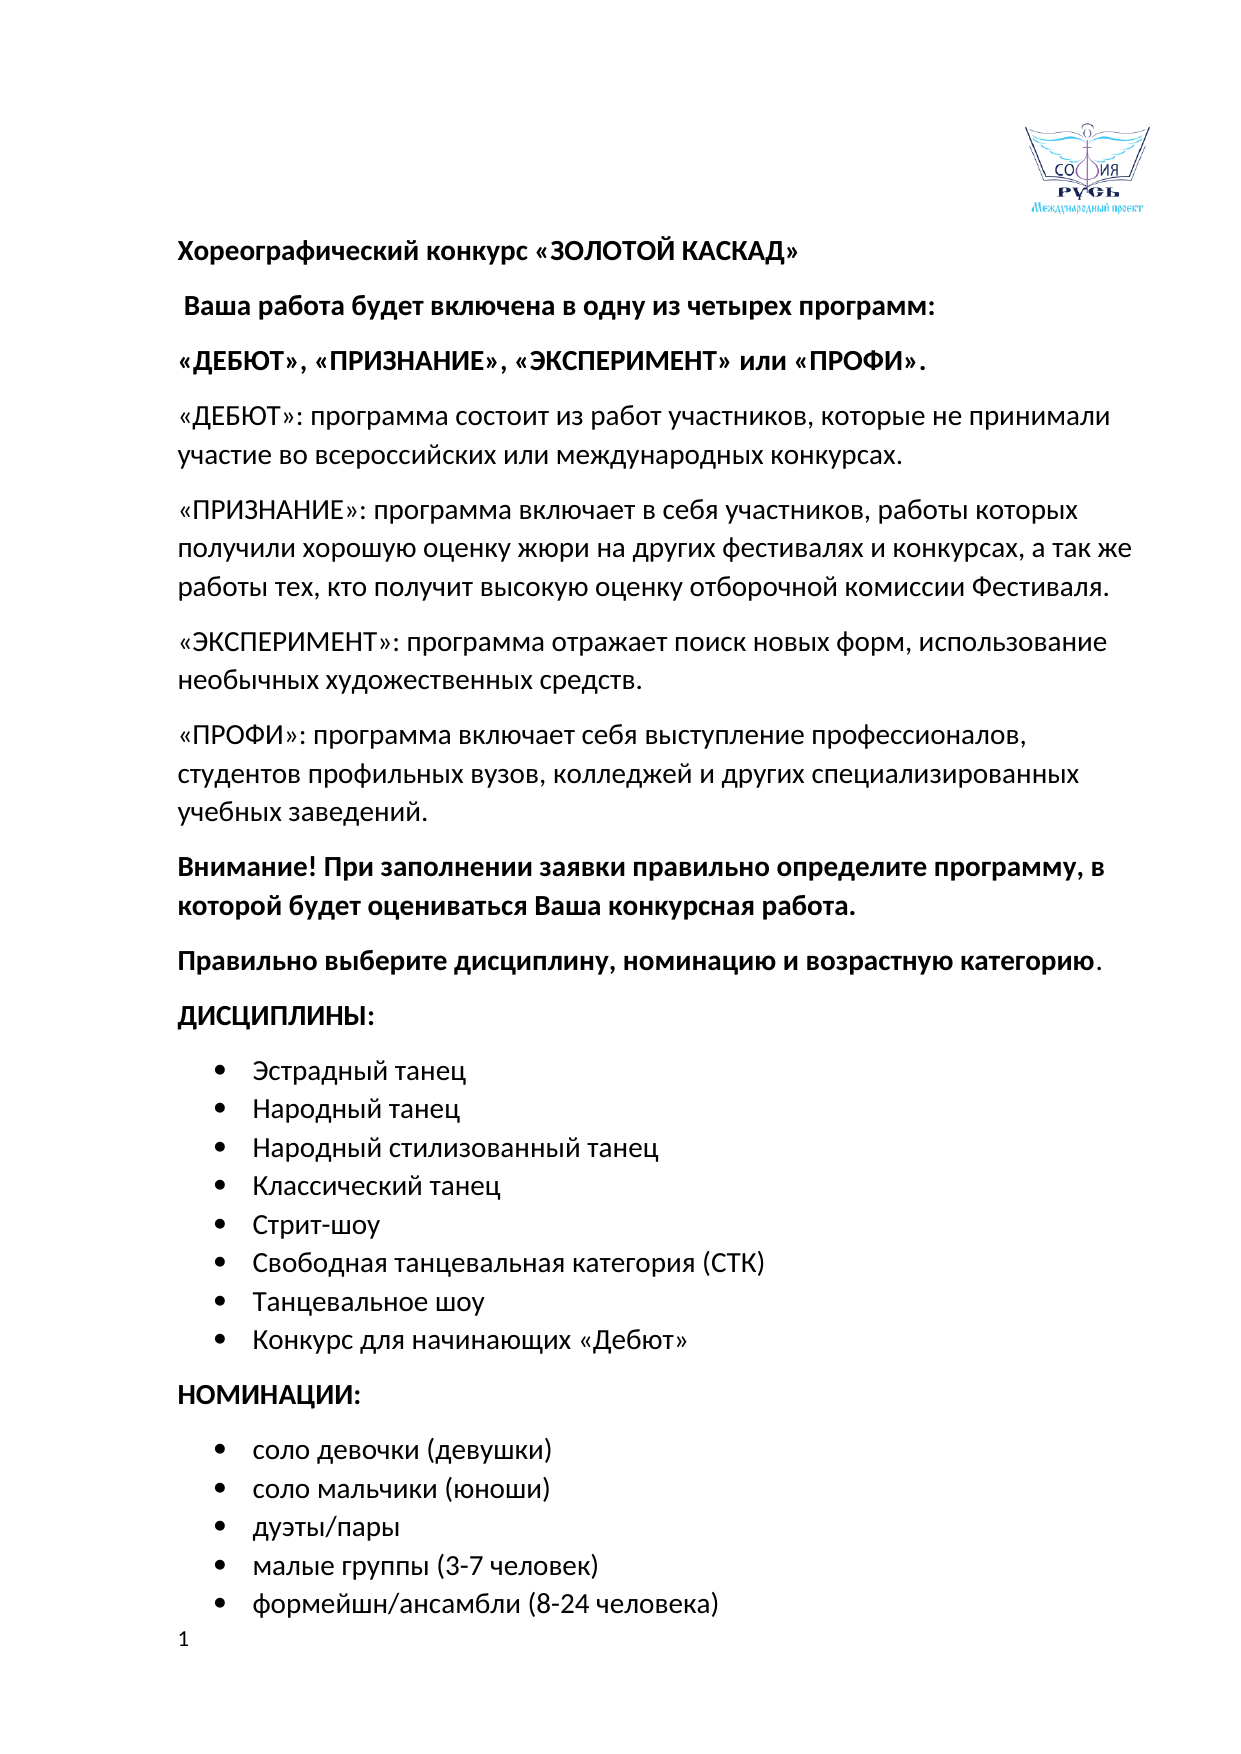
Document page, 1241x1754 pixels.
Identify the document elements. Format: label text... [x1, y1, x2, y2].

list малые группы (3-7 человек) [215, 1547, 1152, 1582]
list Эстрадный танец [215, 1052, 1152, 1088]
text «ПРИЗНАНИЕ»: программа включает в себя участников, работы которых получили хорошую оценку жюри на других фестивалях и конкурсах, а так же работы тех, кто получит высокую оценку отборочной комиссии Фестиваля. [177, 491, 1152, 603]
list дуэты/пары [215, 1508, 1152, 1544]
text Ваша работа будет включена в одну из четырех программ: [177, 287, 1152, 323]
list соло мальчики (юноши) [215, 1470, 1152, 1505]
text ДИСЦИПЛИНЫ: [177, 997, 1152, 1033]
text Хореографический конкурс «ЗОЛОТОЙ КАСКАД» [177, 232, 1152, 268]
text «ДЕБЮТ»: программа состоит из работ участников, которые не принимали участие во всероссийских или международных конкурсах. [177, 397, 1152, 471]
list формейшн/ансамбли (8-24 человека) [215, 1585, 1152, 1621]
text Внимание! При заполнении заявки правильно определите программу, в которой будет оцениваться Ваша конкурсная работа. [177, 848, 1152, 922]
list Народный танец [215, 1091, 1152, 1126]
text «ДЕБЮТ», «ПРИЗНАНИЕ», «ЭКСПЕРИМЕНТ» или «ПРОФИ». [177, 342, 1152, 378]
list соло девочки (девушки) [215, 1431, 1152, 1467]
list Стрит-шоу [215, 1206, 1152, 1241]
list Свободная танцевальная категория (СТК) [215, 1244, 1152, 1280]
text Правильно выберите дисциплину, номинацию и возрастную категорию. [177, 942, 1152, 977]
list Танцевальное шоу [215, 1283, 1152, 1318]
list Классический танец [215, 1167, 1152, 1203]
list Конкурс для начинающих «Дебют» [215, 1321, 1152, 1357]
text НОМИНАЦИИ: [177, 1376, 1152, 1412]
text «ЭКСПЕРИМЕНТ»: программа отражает поиск новых форм, использование необычных художественных средств. [177, 623, 1152, 697]
text «ПРОФИ»: программа включает себя выступление профессионалов, студентов профильных вузов, колледжей и других специализированных учебных заведений. [177, 716, 1152, 829]
picture [1021, 118, 1152, 214]
list Народный стилизованный танец [215, 1129, 1152, 1164]
